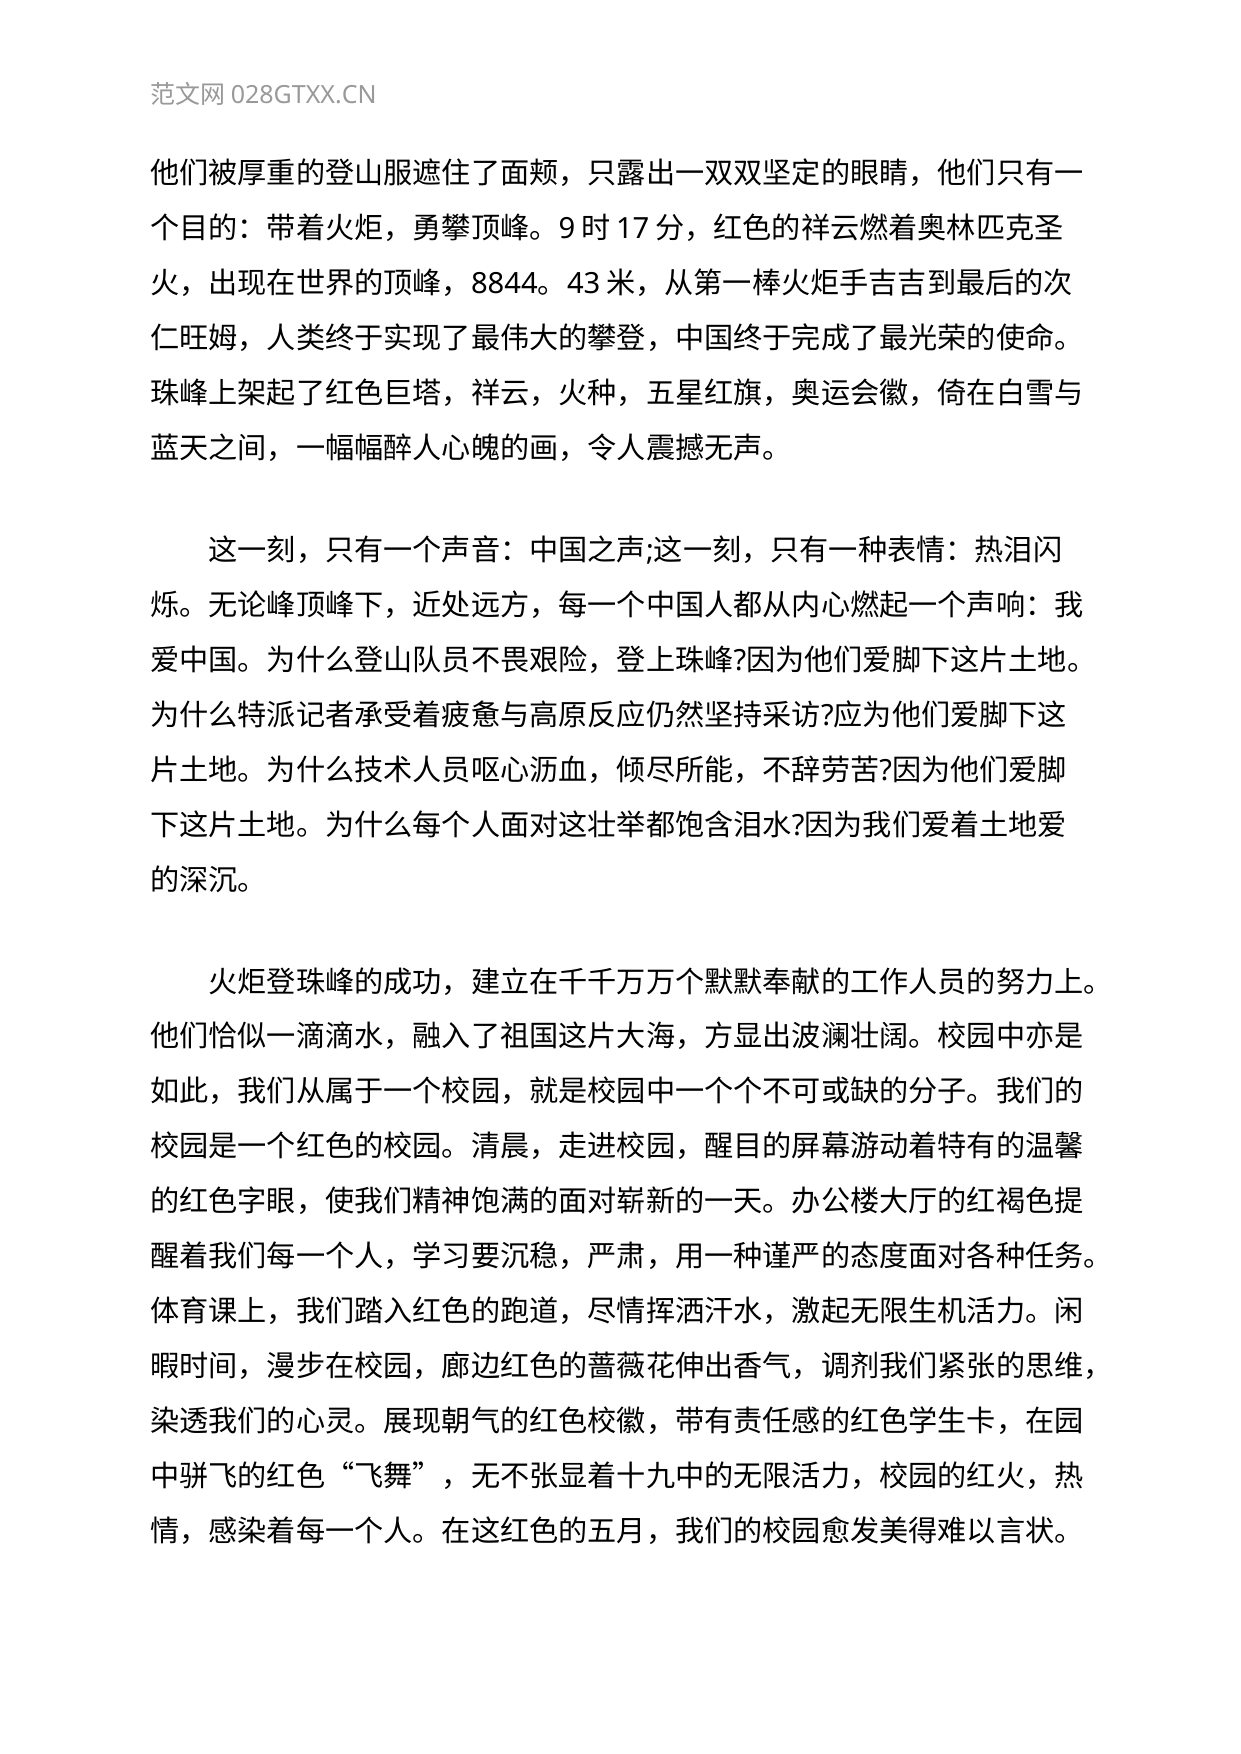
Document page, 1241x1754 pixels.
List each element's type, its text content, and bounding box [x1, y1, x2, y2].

text 这一刻，只有一个声音：中国之声;这一刻，只有一种表情：热泪闪烁。无论峰顶峰下，近处远方，每一个中国人都从内心燃起一个声响：我爱中国。为什么登山队员不畏艰险，登上珠峰?因为他们爱脚下这片土地。为什么特派记者承受着疲惫与高原反应仍然坚持采访?应为他们爱脚下这片土地。为什么技术人员呕心沥血，倾尽所能，不辞劳苦?因为他们爱脚下这片土地。为什么每个人面对这壮举都饱含泪水?因为我们爱着土地爱的深沉。 [150, 526, 1090, 899]
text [150, 150, 1090, 467]
text 火炬登珠峰的成功，建立在千千万万个默默奉献的工作人员的努力上。他们恰似一滴滴水，融入了祖国这片大海，方显出波澜壮阔。校园中亦是如此，我们从属于一个校园，就是校园中一个个不可或缺的分子。我们的校园是一个红色的校园。清晨，走进校园，醒目的屏幕游动着特有的温馨的红色字眼，使我们精神饱满的面对崭新的一天。办公楼大厅的红褐色提醒着我们每一个人，学习要沉稳，严肃，用一种谨严的态度面对各种任务。体育课上，我们踏入红色的跑道，尽情挥洒汗水，激起无限生机活力。闲暇时间，漫步在校园，廊边红色的蔷薇花伸出香气，调剂我们紧张的思维，染透我们的心灵。展现朝气的红色校徽，带有责任感的红色学生卡，在园中骈飞的红色“飞舞”，无不张显着十九中的无限活力，校园的红火，热情，感染着每一个人。在这红色的五月，我们的校园愈发美得难以言状。 [150, 958, 1090, 1549]
